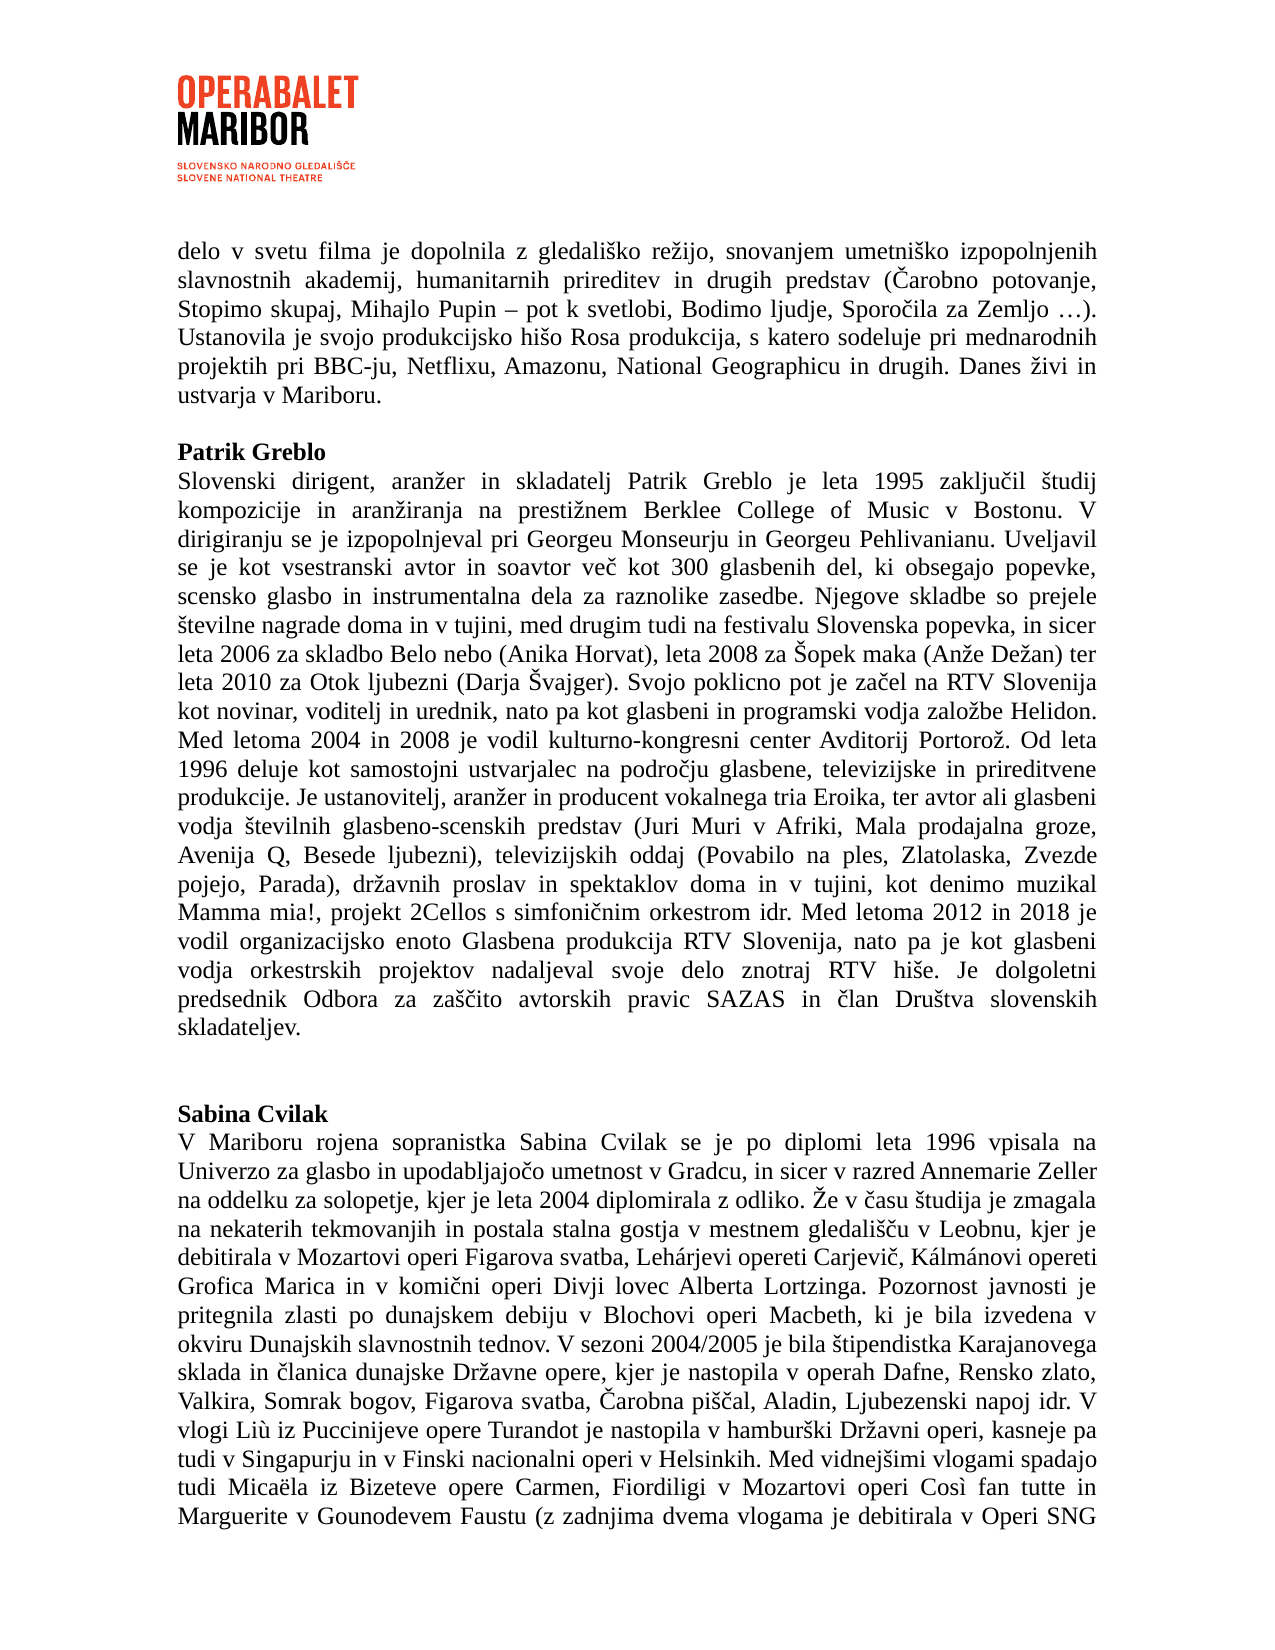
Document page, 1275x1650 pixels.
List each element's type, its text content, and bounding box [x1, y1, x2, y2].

text Slovenski dirigent, aranžer in skladatelj Patrik Greblo je leta 1995 zaključil študij kompozicije in aranžiranja na prestižnem Berklee College of Music v Bostonu. V dirigiranju se je izpopolnjeval pri Georgeu Monseurju in Georgeu Pehlivanianu. Uveljavil se je kot vsestranski avtor in soavtor več kot 300 glasbenih del, ki obsegajo popevke, scensko glasbo in instrumentalna dela za raznolike zasedbe. Njegove skladbe so prejele številne nagrade doma in v tujini, med drugim tudi na festivalu Slovenska popevka, in sicer leta 2006 za skladbo Belo nebo (Anika Horvat), leta 2008 za Šopek maka (Anže Dežan) ter leta 2010 za Otok ljubezni (Darja Švajger). Svojo poklicno pot je začel na RTV Slovenija kot novinar, voditelj in urednik, nato pa kot glasbeni in programski vodja založbe Helidon. Med letoma 2004 in 2008 je vodil kulturno-kongresni center Avditorij Portorož. Od leta 1996 deluje kot samostojni ustvarjalec na področju glasbene, televizijske in prireditvene produkcije. Je ustanovitelj, aranžer in producent vokalnega tria Eroika, ter avtor ali glasbeni vodja številnih glasbeno-scenskih predstav (Juri Muri v Afriki, Mala prodajalna groze, Avenija Q, Besede ljubezni), televizijskih oddaj (Povabilo na ples, Zlatolaska, Zvezde pojejo, Parada), državnih proslav in spektaklov doma in v tujini, kot denimo muzikal Mamma mia!, projekt 2Cellos s simfoničnim orkestrom idr. Med letoma 2012 in 2018 je vodil organizacijsko enoto Glasbena produkcija RTV Slovenija, nato pa je kot glasbeni vodja orkestrskih projektov nadaljeval svoje delo znotraj RTV hiše. Je dolgoletni predsednik Odbora za zaščito avtorskih pravic SAZAS in član Društva slovenskih skladateljev. [177, 466, 1098, 1041]
text Patrik Greblo [177, 437, 1098, 466]
text Sabina Cvilak [177, 1099, 1098, 1127]
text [177, 236, 1098, 409]
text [177, 1127, 1098, 1530]
